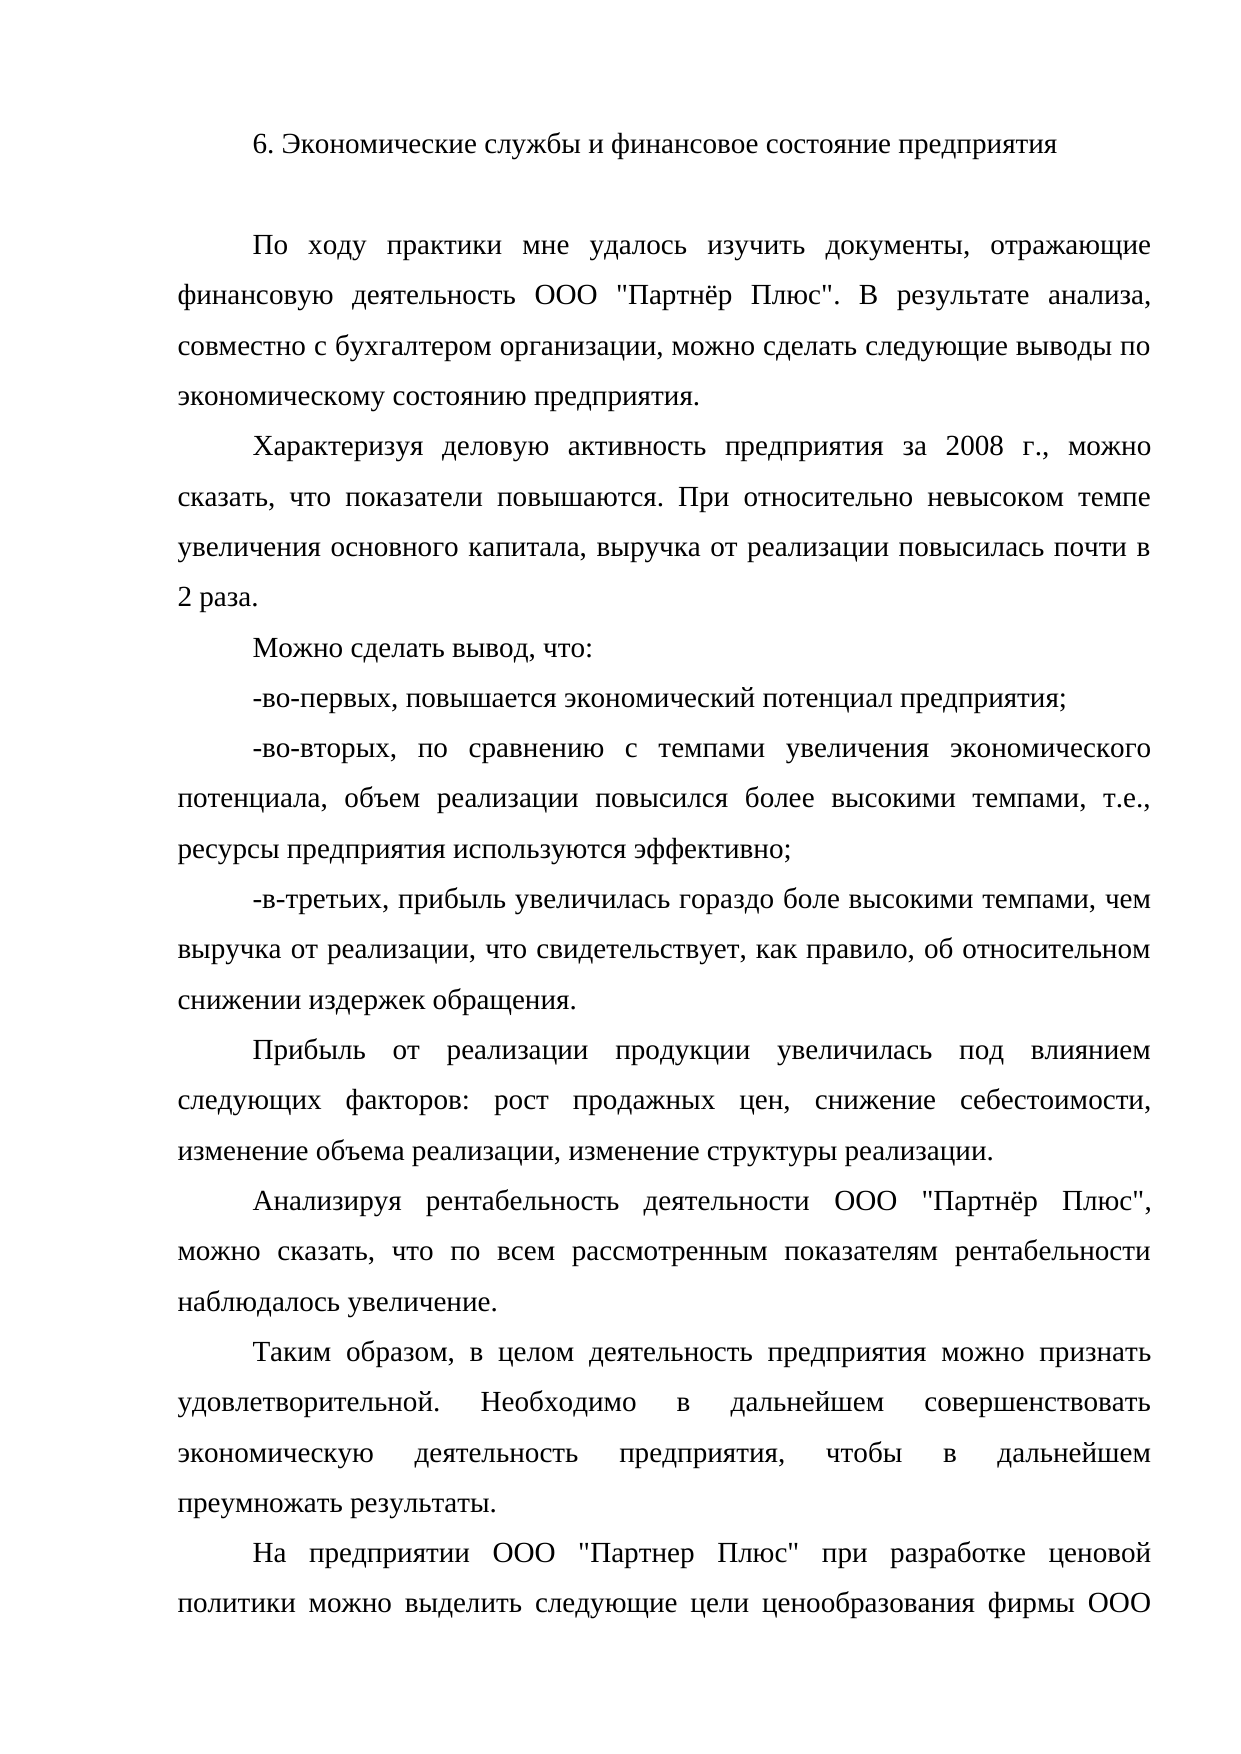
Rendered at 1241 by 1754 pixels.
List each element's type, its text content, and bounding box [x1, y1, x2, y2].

text Анализируя рентабельность деятельности ООО "Партнёр Плюс", можно сказать, что по всем рассмотренным показателям рентабельности наблюдалось увеличение. [177, 1183, 1152, 1317]
text -во-первых, повышается экономический потенциал предприятия; [177, 680, 1152, 713]
text Характеризуя деловую активность предприятия за 2008 г., можно сказать, что показатели повышаются. При относительно невысоком темпе увеличения основного капитала, выручка от реализации повысилась почти в 2 раза. [177, 428, 1152, 613]
text 6. Экономические службы и финансовое состояние предприятия [177, 127, 1152, 160]
text По ходу практики мне удалось изучить документы, отражающие финансовую деятельность ООО "Партнёр Плюс". В результате анализа, совместно с бухгалтером организации, можно сделать следующие выводы по экономическому состоянию предприятия. [177, 227, 1152, 412]
text -во-вторых, по сравнению с темпами увеличения экономического потенциала, объем реализации повысился более высокими темпами, т.е., ресурсы предприятия используются эффективно; [177, 730, 1152, 864]
text Прибыль от реализации продукции увеличилась под влиянием следующих факторов: рост продажных цен, снижение себестоимости, изменение объема реализации, изменение структуры реализации. [177, 1032, 1152, 1166]
text Можно сделать вывод, что: [177, 630, 1152, 663]
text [177, 1535, 1152, 1619]
text Таким образом, в целом деятельность предприятия можно признать удовлетворительной. Необходимо в дальнейшем совершенствовать экономическую деятельность предприятия, чтобы в дальнейшем преумножать результаты. [177, 1334, 1152, 1518]
text -в-третьих, прибыль увеличилась гораздо боле высокими темпами, чем выручка от реализации, что свидетельствует, как правило, об относительном снижении издержек обращения. [177, 881, 1152, 1015]
